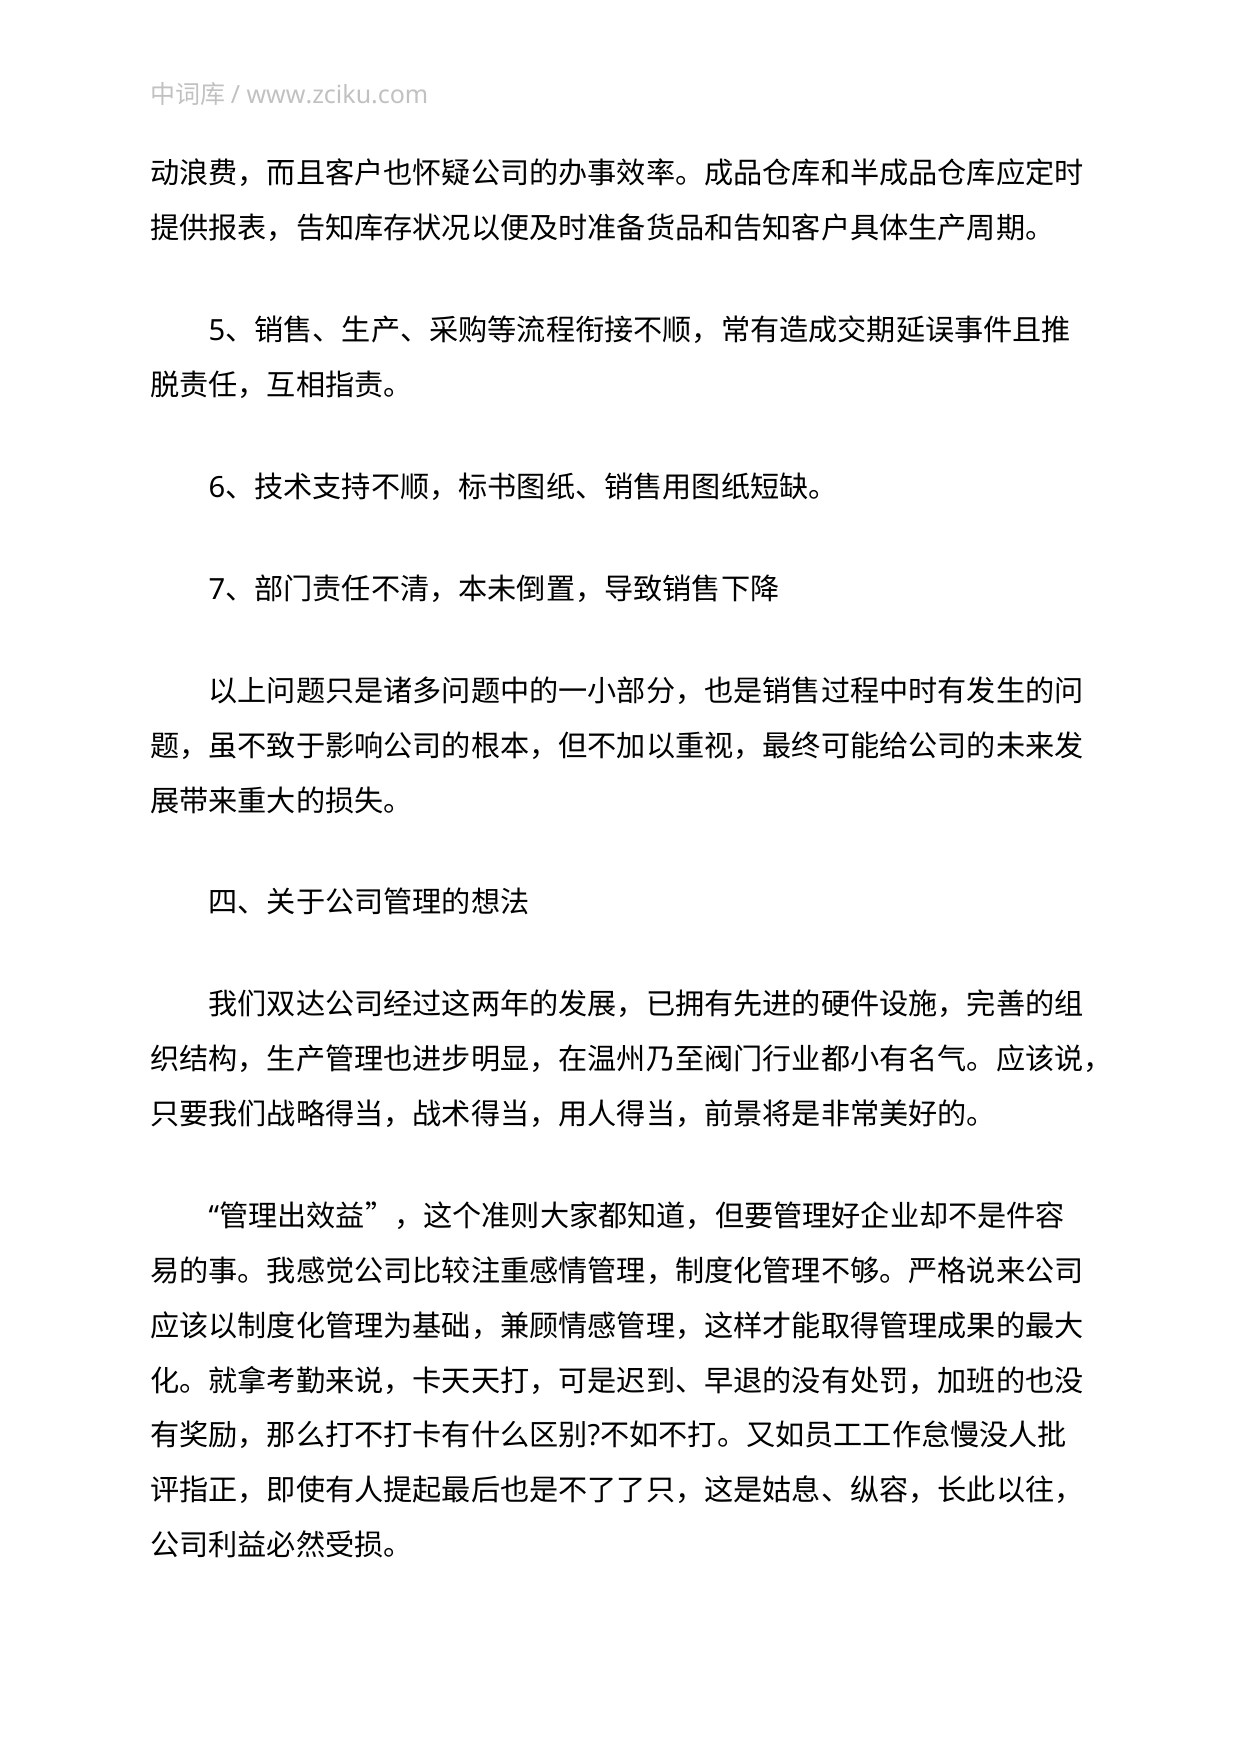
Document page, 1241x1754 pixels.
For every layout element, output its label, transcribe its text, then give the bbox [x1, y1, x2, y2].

text 我们双达公司经过这两年的发展，已拥有先进的硬件设施，完善的组织结构，生产管理也进步明显，在温州乃至阀门行业都小有名气。应该说，只要我们战略得当，战术得当，用人得当，前景将是非常美好的。 [150, 981, 1090, 1133]
text 6、技术支持不顺，标书图纸、销售用图纸短缺。 [150, 463, 1090, 506]
text 7、部门责任不清，本未倒置，导致销售下降 [150, 565, 1090, 608]
text 四、关于公司管理的想法 [150, 879, 1090, 921]
text 5、销售、生产、采购等流程衔接不顺，常有造成交期延误事件且推脱责任，互相指责。 [150, 307, 1090, 404]
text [150, 150, 1090, 247]
text “管理出效益”，这个准则大家都知道，但要管理好企业却不是件容易的事。我感觉公司比较注重感情管理，制度化管理不够。严格说来公司应该以制度化管理为基础，兼顾情感管理，这样才能取得管理成果的最大化。就拿考勤来说，卡天天打，可是迟到、早退的没有处罚，加班的也没有奖励，那么打不打卡有什么区别?不如不打。又如员工工作怠慢没人批评指正，即使有人提起最后也是不了了只，这是姑息、纵容，长此以往，公司利益必然受损。 [150, 1192, 1090, 1564]
text 以上问题只是诸多问题中的一小部分，也是销售过程中时有发生的问题，虽不致于影响公司的根本，但不加以重视，最终可能给公司的未来发展带来重大的损失。 [150, 667, 1090, 819]
